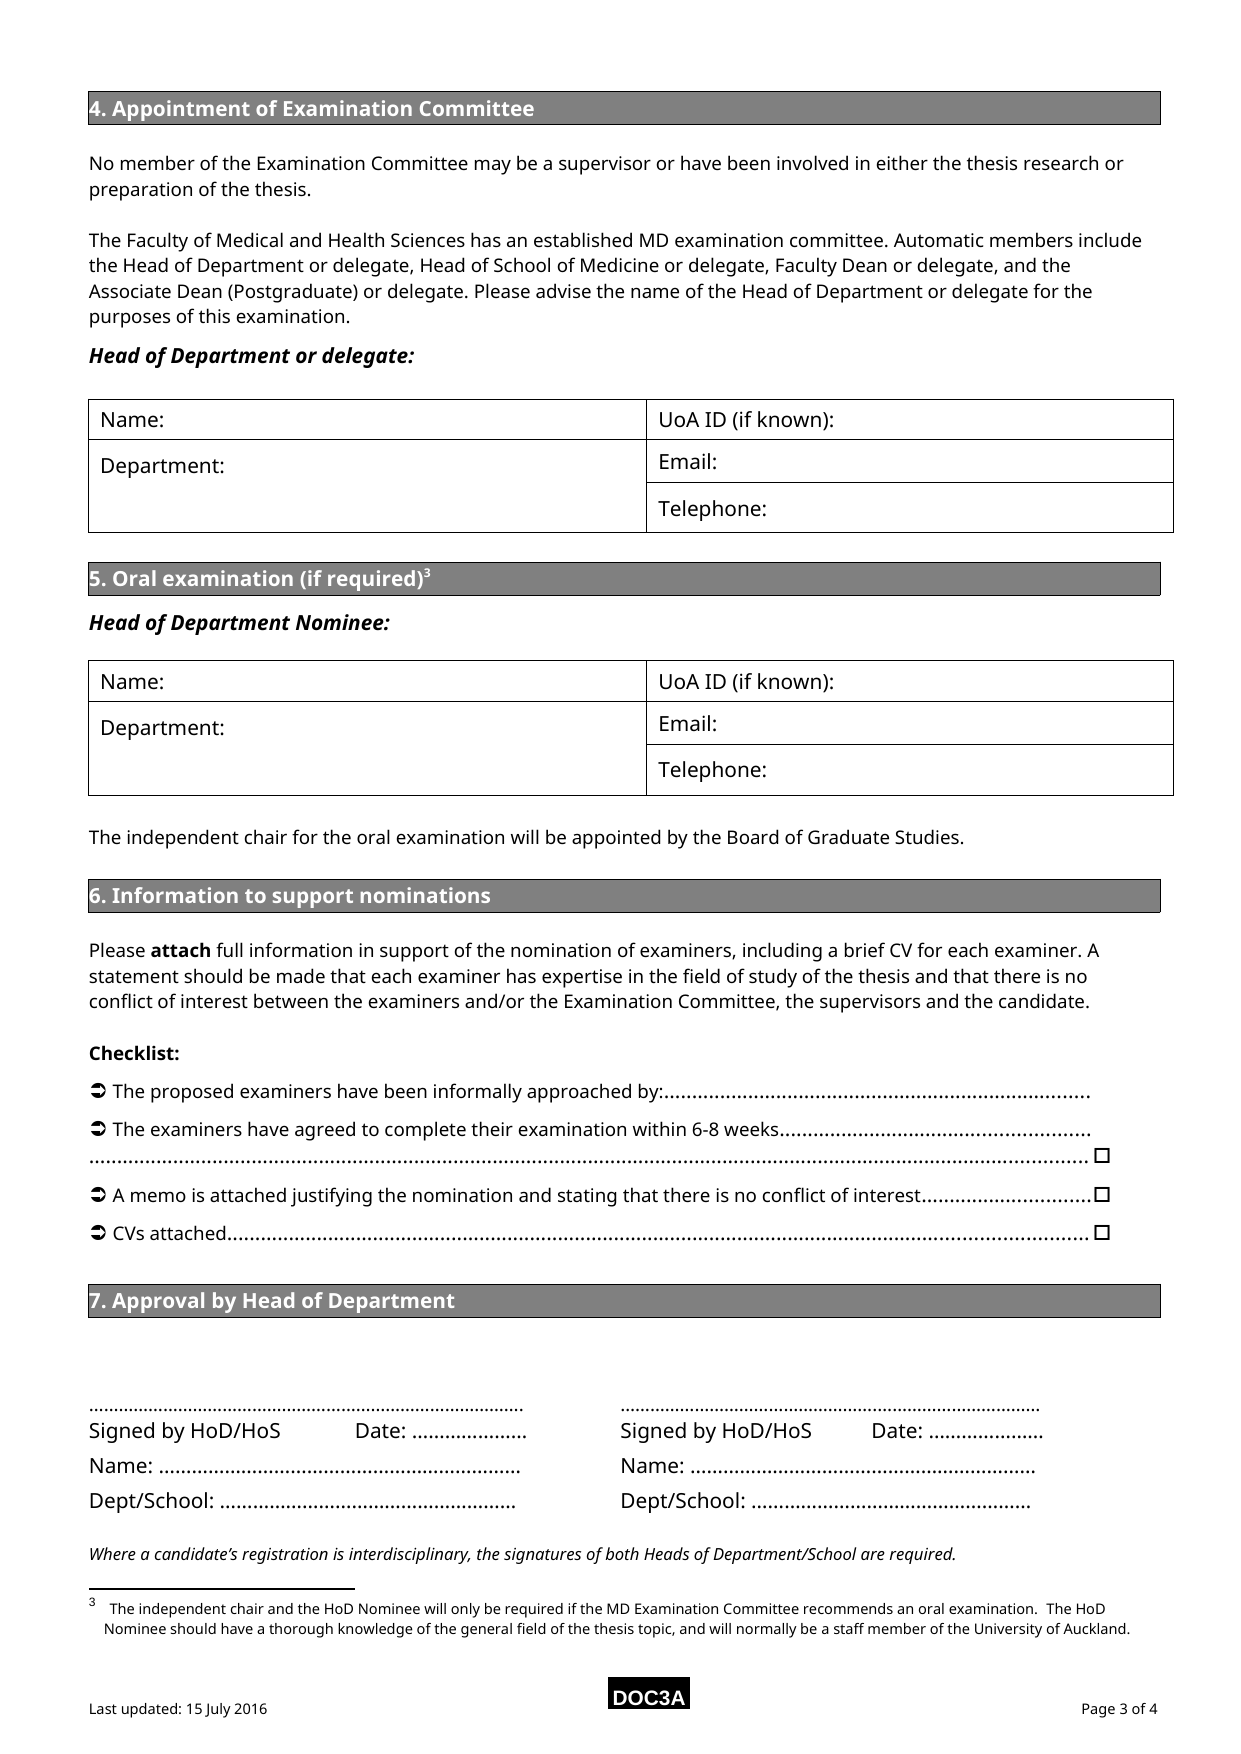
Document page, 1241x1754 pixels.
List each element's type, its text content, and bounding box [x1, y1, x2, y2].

text Where a candidate’s registration is interdisciplinary, the signatures of both Heads of Department/School are required. [89, 1543, 1152, 1566]
table_header UoA ID (if known): [647, 661, 1173, 701]
text No member of the Examination Committee may be a supervisor or have been involved in either the thesis research or preparation of the thesis. [89, 150, 1152, 201]
table_cell Email: [647, 440, 1173, 482]
list 5. Oral examination (if required) [89, 563, 1160, 595]
table_header Name: [89, 400, 646, 439]
text Dept/School: ……………………………………………… Dept/School: …………………………………………… [89, 1486, 1152, 1514]
text The Faculty of Medical and Health Sciences has an established MD examination committee. Automatic members include the Head of Department or delegate, Head of School of Medicine or delegate, Faculty Dean or delegate, and the Associate Dean (Postgraduate) or delegate. Please advise the name of the Head of Department or delegate for the purposes of this examination. [89, 227, 1152, 329]
text The independent chair for the oral examination will be appointed by the Board of Graduate Studies. [89, 825, 1152, 850]
list Checklist: [89, 1040, 1152, 1065]
table_cell Email: [647, 702, 1173, 744]
table_cell Telephone: [647, 483, 1173, 532]
list The examiners have agreed to complete their examination within 6-8 weeks [89, 1116, 1152, 1170]
list Please attach full information in support of the nomination of examiners, including a brief CV for each examiner. A statement should be made that each examiner has expertise in the field of study of the thesis and that there is no conflict of interest between the examiners and/or the Examination Committee, the supervisors and the candidate. [89, 938, 1152, 1014]
list A memo is attached justifying the nomination and stating that there is no conflict of interest [89, 1182, 1152, 1208]
list 6. Information to support nominations [89, 880, 1160, 912]
text Head of Department or delegate: [89, 342, 1152, 370]
table_cell Department: [89, 702, 646, 795]
text Name: ………………………………………………………… Name: ……………………………………………………… [89, 1451, 1152, 1480]
list 7. Approval by Head of Department [89, 1285, 1160, 1317]
table_cell Telephone: [647, 745, 1173, 795]
table_cell Department: [89, 440, 646, 532]
list 4. Appointment of Examination Committee [89, 92, 1160, 124]
list The proposed examiners have been informally approached by: [89, 1078, 1152, 1103]
text Signed by HoD/HoS Date: ………………… Signed by HoD/HoS Date: ………………… [89, 1417, 1152, 1445]
text Head of Department Nominee: [89, 608, 1152, 660]
text ……………………………………………………………………………. …………………………………………….…………………………… [89, 1391, 1152, 1417]
table_header Name: [89, 661, 646, 701]
table_header UoA ID (if known): [647, 400, 1173, 439]
list CVs attached [89, 1220, 1152, 1246]
